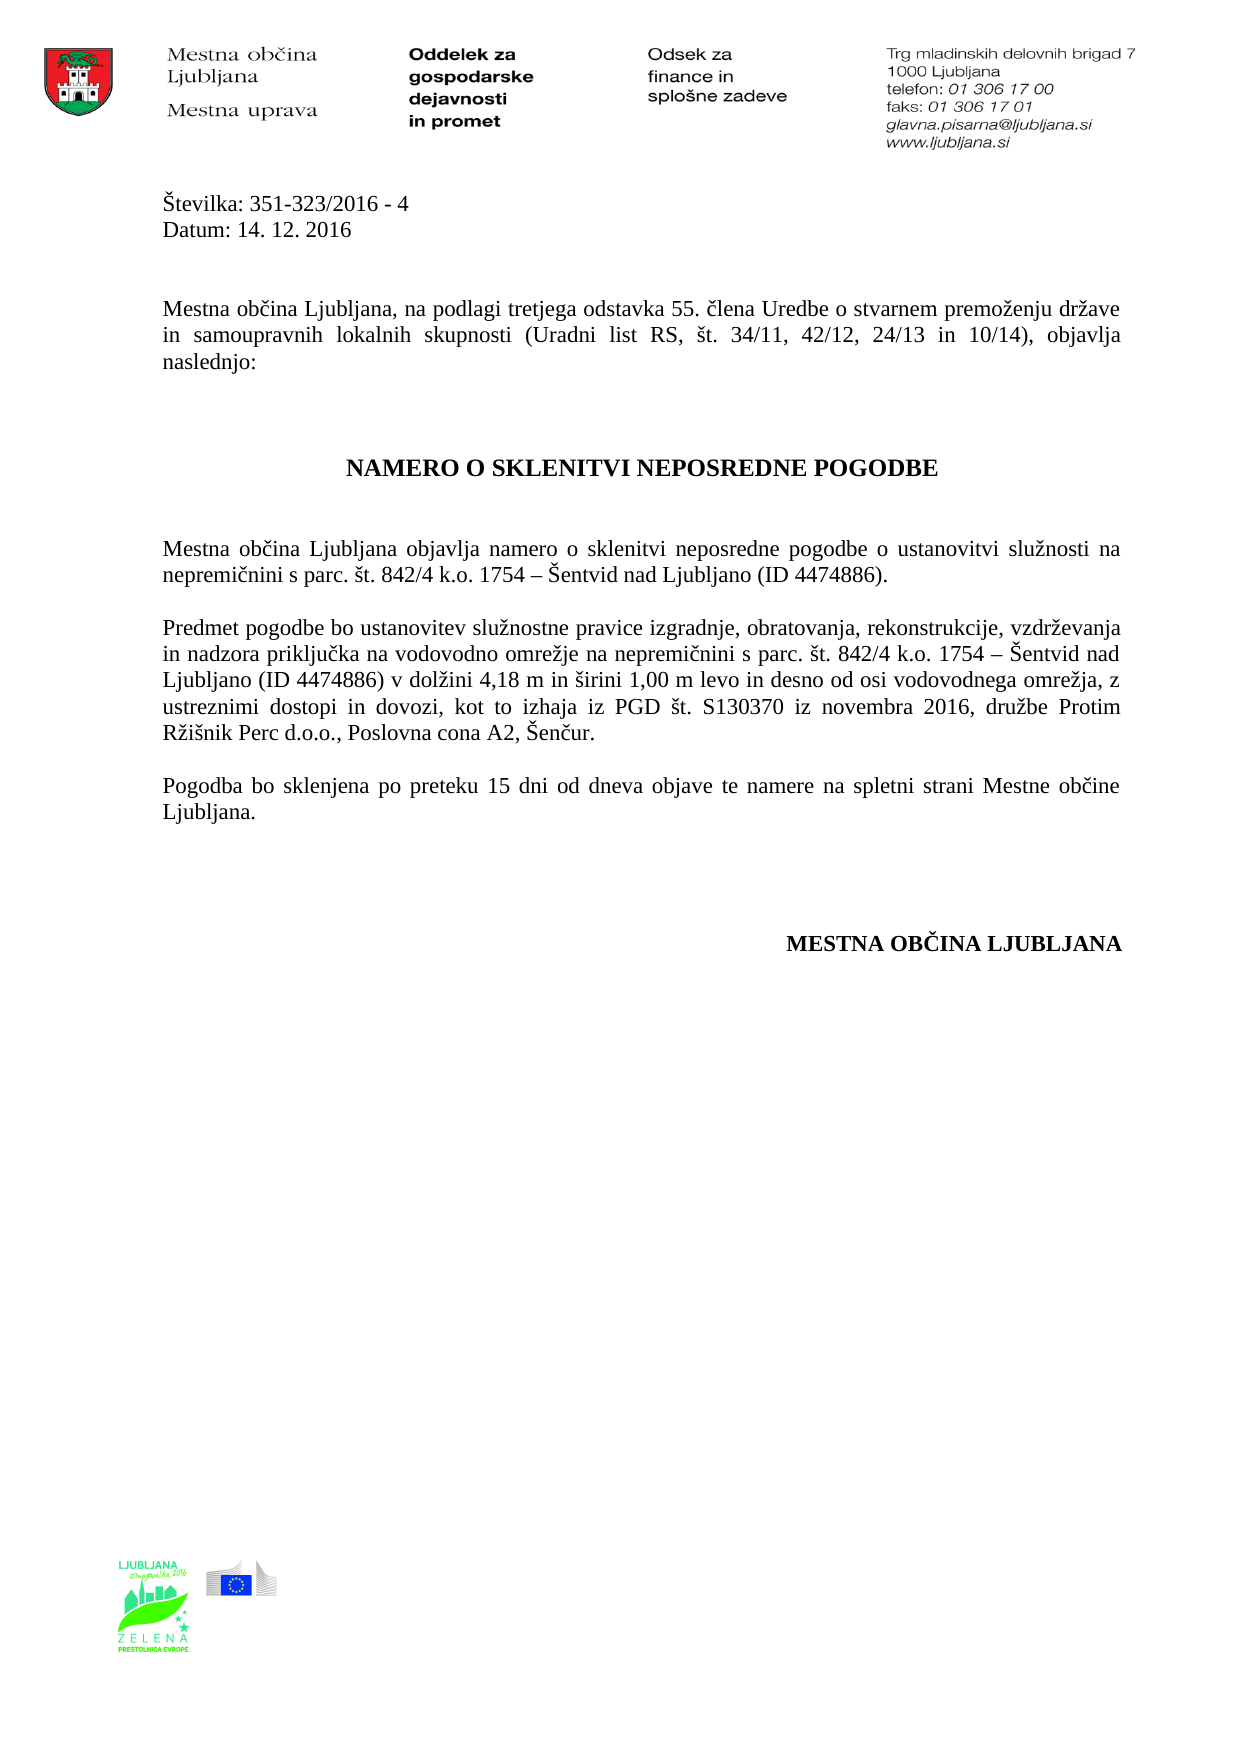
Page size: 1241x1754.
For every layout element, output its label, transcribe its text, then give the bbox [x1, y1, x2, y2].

text Predmet pogodbe bo ustanovitev služnostne pravice izgradnje, obratovanja, rekonstrukcije, vzdrževanja in nadzora priključka na vodovodno omrežje na nepremičnini s parc. št. 842/4 k.o. 1754 – Šentvid nad Ljubljano (ID 4474886) v dolžini 4,18 m in širini 1,00 m levo in desno od osi vodovodnega omrežja, z ustreznimi dostopi in dovozi, kot to izhaja iz PGD št. S130370 iz novembra 2016, družbe Protim Ržišnik Perc d.o.o., Poslovna cona A2, Šenčur. [162, 614, 1122, 746]
text NAMERO O SKLENITVI NEPOSREDNE POGODBE [162, 453, 1122, 482]
text Mestna občina Ljubljana, na podlagi tretjega odstavka 55. člena Uredbe o stvarnem premoženju države in samoupravnih lokalnih skupnosti (Uradni list RS, št. 34/11, 42/12, 24/13 in 10/14), objavlja naslednjo: [162, 295, 1122, 374]
picture [118, 1560, 277, 1652]
picture [44, 44, 1136, 150]
text Datum: 14. 12. 2016 [162, 216, 1122, 242]
text Številka: 351-323/2016 - 4 [162, 190, 1122, 216]
text MESTNA OBČINA LJUBLJANA [162, 930, 1122, 956]
text Pogodba bo sklenjena po preteku 15 dni od dneva objave te namere na spletni strani Mestne občine Ljubljana. [162, 772, 1122, 825]
text Mestna občina Ljubljana objavlja namero o sklenitvi neposredne pogodbe o ustanovitvi služnosti na nepremičnini s parc. št. 842/4 k.o. 1754 – Šentvid nad Ljubljano (ID 4474886). [162, 535, 1122, 587]
